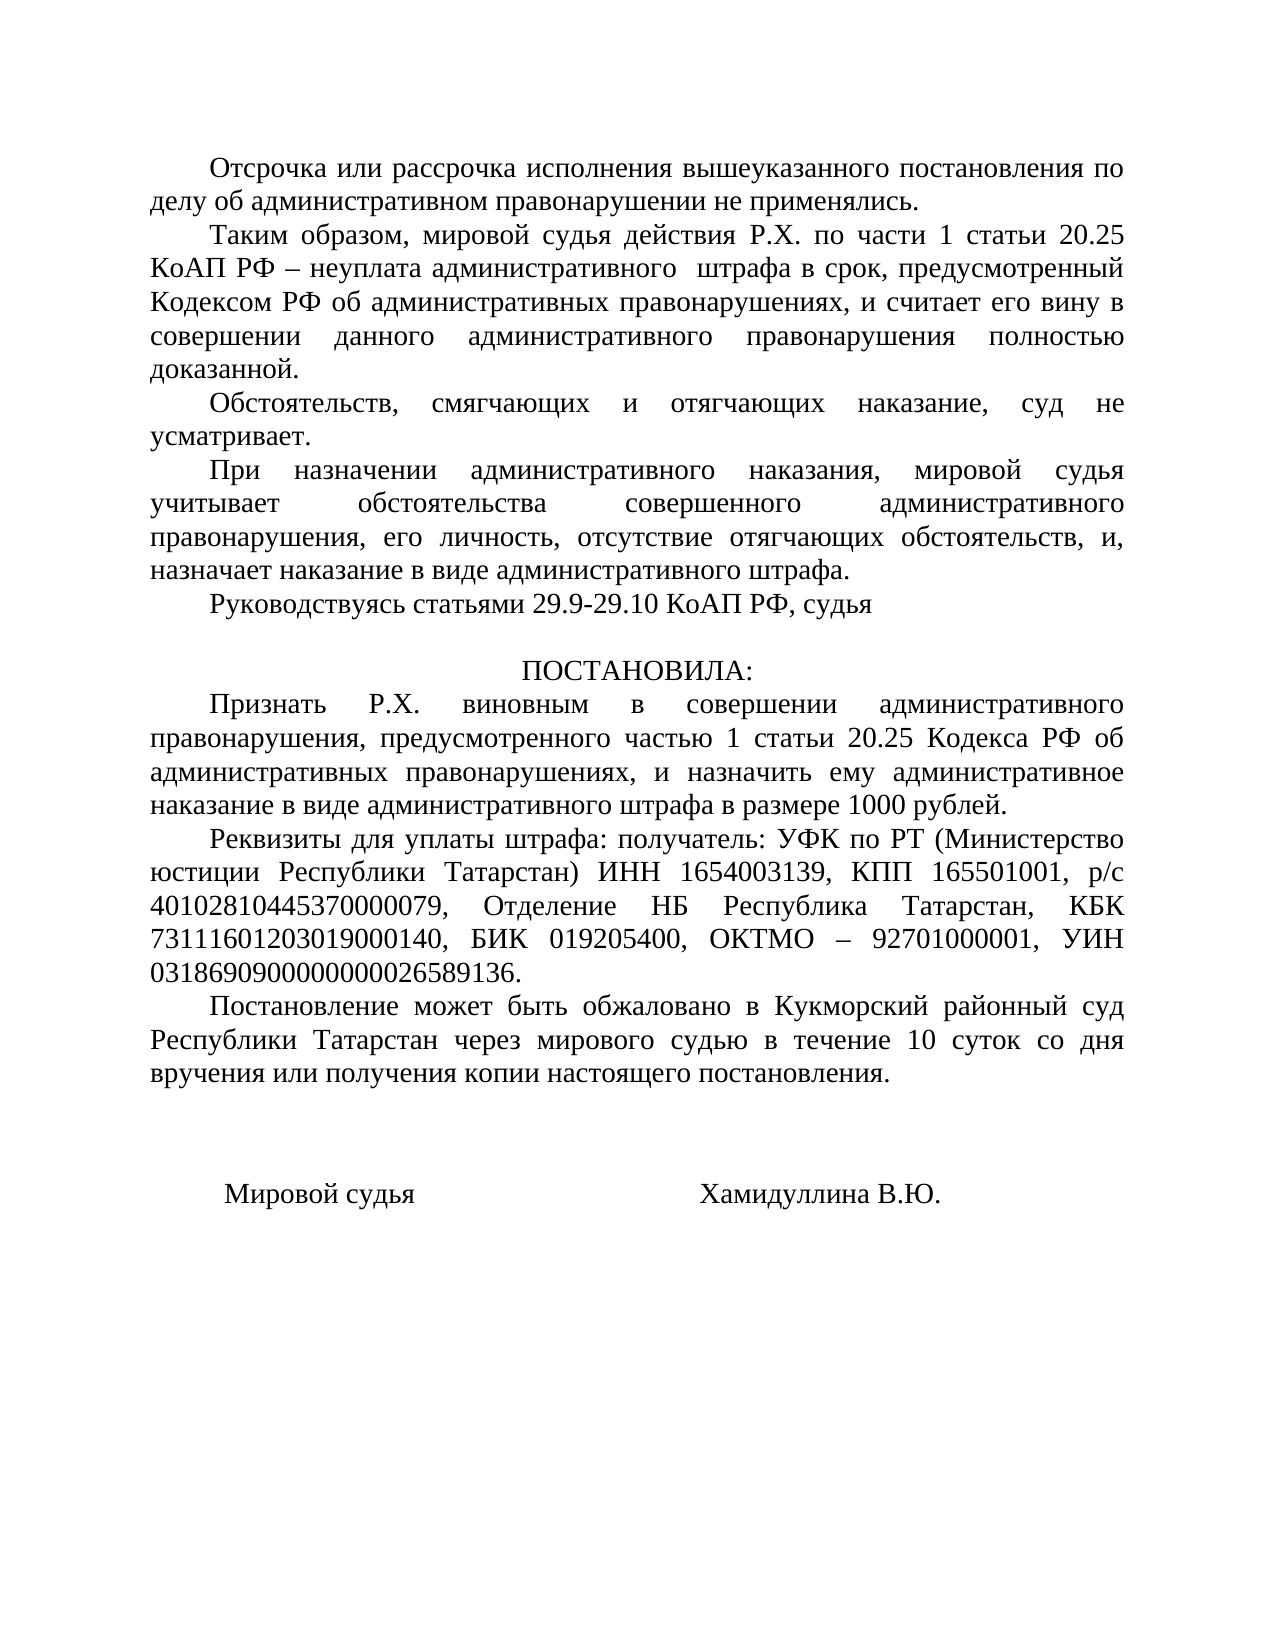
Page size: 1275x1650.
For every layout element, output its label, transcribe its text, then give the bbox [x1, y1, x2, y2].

text Таким образом, мировой судья действия Р.Х. по части 1 статьи 20.25 КоАП РФ – неуплата административного штрафа в срок, предусмотренный Кодексом РФ об административных правонарушениях, и считает его вину в совершении данного административного правонарушения полностью доказанной. [150, 217, 1125, 385]
text Постановление может быть обжаловано в Кукморский районный суд Республики Татарстан через мирового судью в течение 10 суток со дня вручения или получения копии настоящего постановления. [150, 988, 1125, 1089]
text ПОСТАНОВИЛА: [150, 653, 1125, 687]
text Мировой судья Хамидуллина В.Ю. [150, 1177, 1125, 1210]
text Реквизиты для уплаты штрафа: получатель: УФК по РТ (Министерство юстиции Республики Татарстан) ИНН 1654003139, КПП 165501001, р/с 40102810445370000079, Отделение НБ Республика Татарстан, КБК 73111601203019000140, БИК 019205400, ОКТМО – 92701000001, УИН 0318690900000000026589136. [150, 821, 1125, 988]
text Руководствуясь статьями 29.9-29.10 КоАП РФ, судья [150, 586, 1125, 619]
text При назначении административного наказания, мировой судья учитывает обстоятельства совершенного административного правонарушения, его личность, отсутствие отягчающих обстоятельств, и, назначает наказание в виде административного штрафа. [150, 452, 1125, 586]
text Обстоятельств, смягчающих и отягчающих наказание, суд не усматривает. [150, 385, 1125, 452]
text Отсрочка или рассрочка исполнения вышеуказанного постановления по делу об административном правонарушении не применялись. [150, 150, 1125, 217]
text Признать Р.Х. виновным в совершении административного правонарушения, предусмотренного частью 1 статьи 20.25 Кодекса РФ об административных правонарушениях, и назначить ему административное наказание в виде административного штрафа в размере 1000 рублей. [150, 687, 1125, 821]
